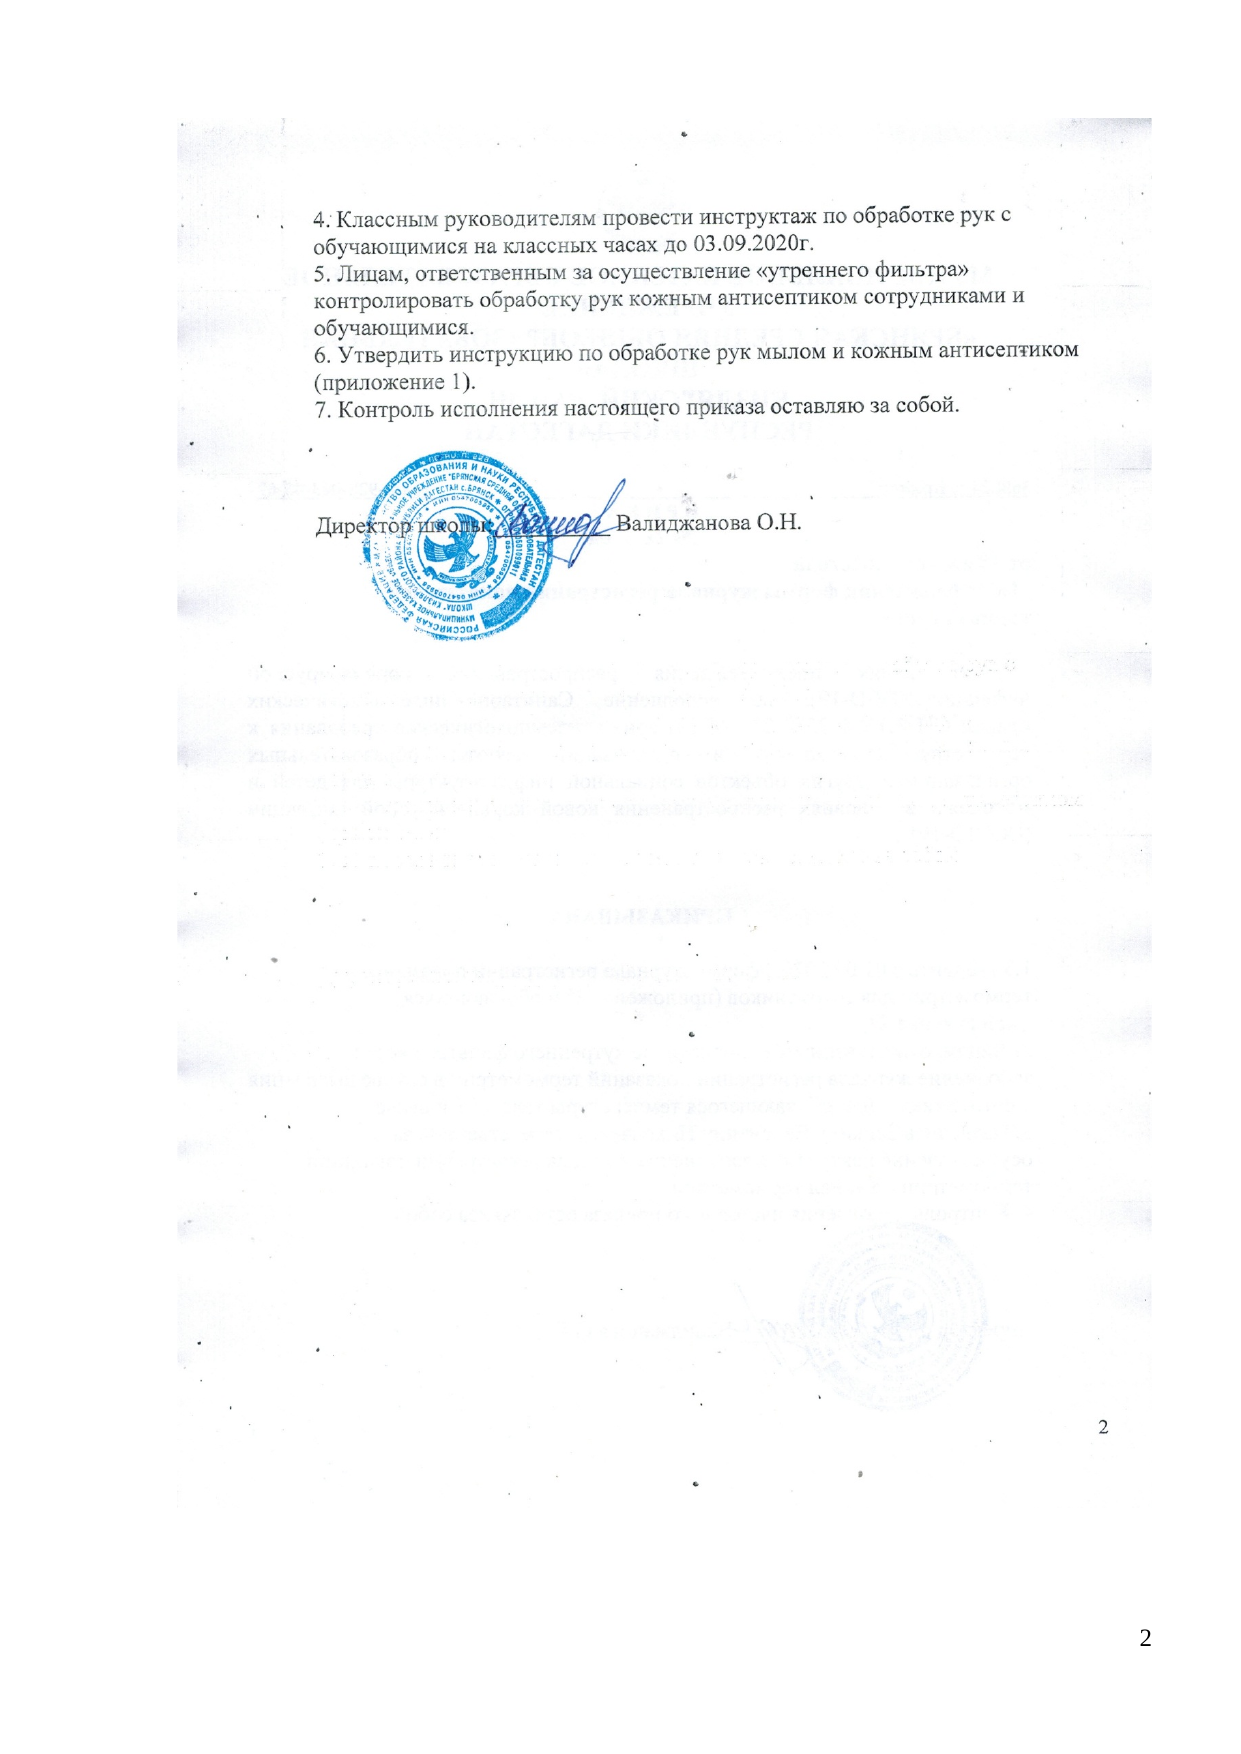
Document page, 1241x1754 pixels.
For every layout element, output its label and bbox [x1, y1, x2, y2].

picture [177, 118, 1152, 1508]
